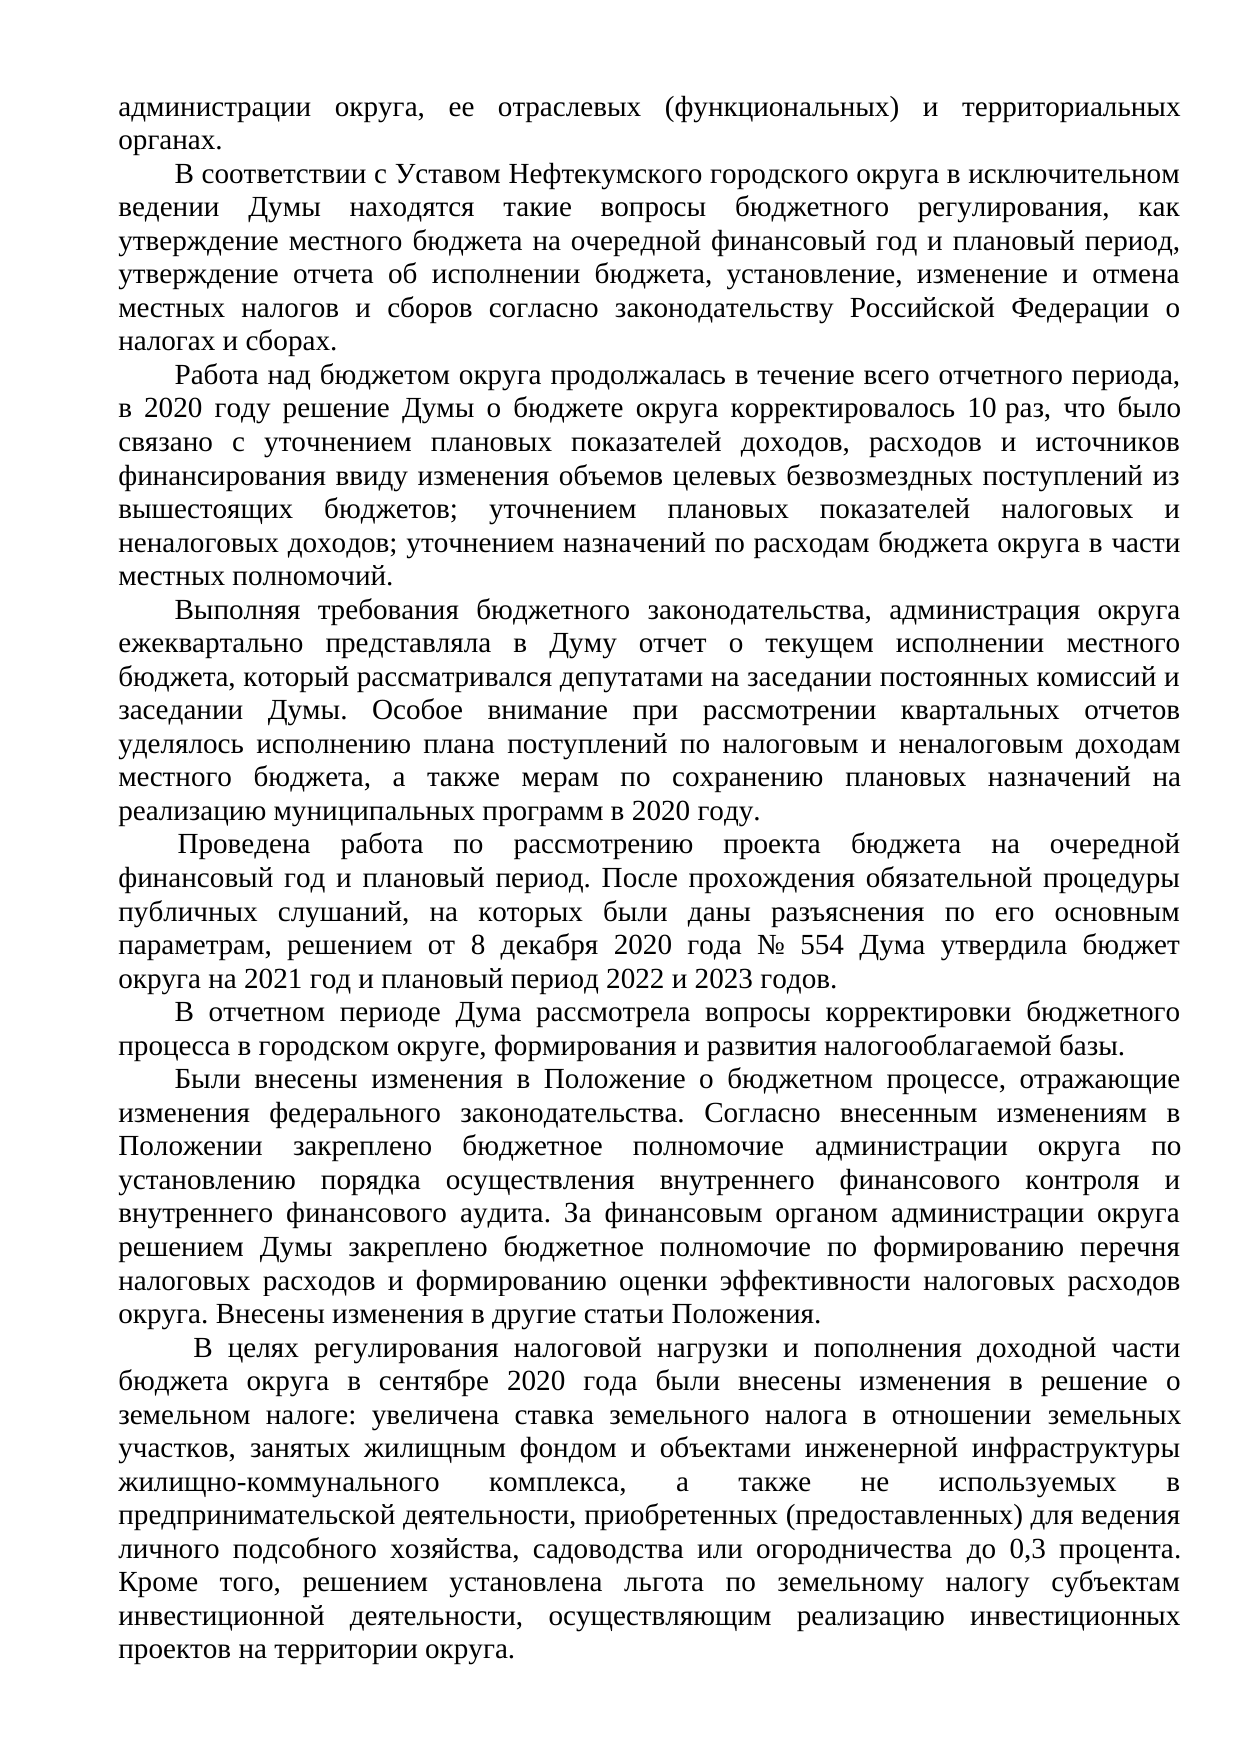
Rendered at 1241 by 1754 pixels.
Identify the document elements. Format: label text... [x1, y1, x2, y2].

text Были внесены изменения в Положение о бюджетном процессе, отражающие изменения федерального законодательства. Согласно внесенным изменениям в Положении закреплено бюджетное полномочие администрации округа по установлению порядка осуществления внутреннего финансового контроля и внутреннего финансового аудита. За финансовым органом администрации округа решением Думы закреплено бюджетное полномочие по формированию перечня налоговых расходов и формированию оценки эффективности налоговых расходов округа. Внесены изменения в другие статьи Положения. [118, 1061, 1181, 1330]
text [118, 89, 1181, 156]
text В целях регулирования налоговой нагрузки и пополнения доходной части бюджета округа в сентябре 2020 года были внесены изменения в решение о земельном налоге: увеличена ставка земельного налога в отношении земельных участков, занятых жилищным фондом и объектами инженерной инфраструктуры жилищно-коммунального комплекса, а также не используемых в предпринимательской деятельности, приобретенных (предоставленных) для ведения личного подсобного хозяйства, садоводства или огородничества до 0,3 процента. Кроме того, решением установлена льгота по земельному налогу субъектам инвестиционной деятельности, осуществляющим реализацию инвестиционных проектов на территории округа. [118, 1330, 1181, 1665]
text Выполняя требования бюджетного законодательства, администрация округа ежеквартально представляла в Думу отчет о текущем исполнении местного бюджета, который рассматривался депутатами на заседании постоянных комиссий и заседании Думы. Особое внимание при рассмотрении квартальных отчетов уделялось исполнению плана поступлений по налоговым и неналоговым доходам местного бюджета, а также мерам по сохранению плановых назначений на реализацию муниципальных программ в 2020 году. [118, 592, 1181, 827]
text В соответствии с Уставом Нефтекумского городского округа в исключительном ведении Думы находятся такие вопросы бюджетного регулирования, как утверждение местного бюджета на очередной финансовый год и плановый период, утверждение отчета об исполнении бюджета, установление, изменение и отмена местных налогов и сборов согласно законодательству Российской Федерации о налогах и сборах. [118, 156, 1181, 357]
text В отчетном периоде Дума рассмотрела вопросы корректировки бюджетного процесса в городском округе, формирования и развития налогооблагаемой базы. [118, 994, 1181, 1061]
text Проведена работа по рассмотрению проекта бюджета на очередной финансовый год и плановый период. После прохождения обязательной процедуры публичных слушаний, на которых были даны разъяснения по его основным параметрам, решением от 8 декабря 2020 года № 554 Дума утвердила бюджет округа на 2021 год и плановый период 2022 и 2023 годов. [118, 827, 1181, 994]
text Работа над бюджетом округа продолжалась в течение всего отчетного периода, в 2020 году решение Думы о бюджете округа корректировалось 10 раз, что было связано с уточнением плановых показателей доходов, расходов и источников финансирования ввиду изменения объемов целевых безвозмездных поступлений из вышестоящих бюджетов; уточнением плановых показателей налоговых и неналоговых доходов; уточнением назначений по расходам бюджета округа в части местных полномочий. [118, 357, 1181, 592]
